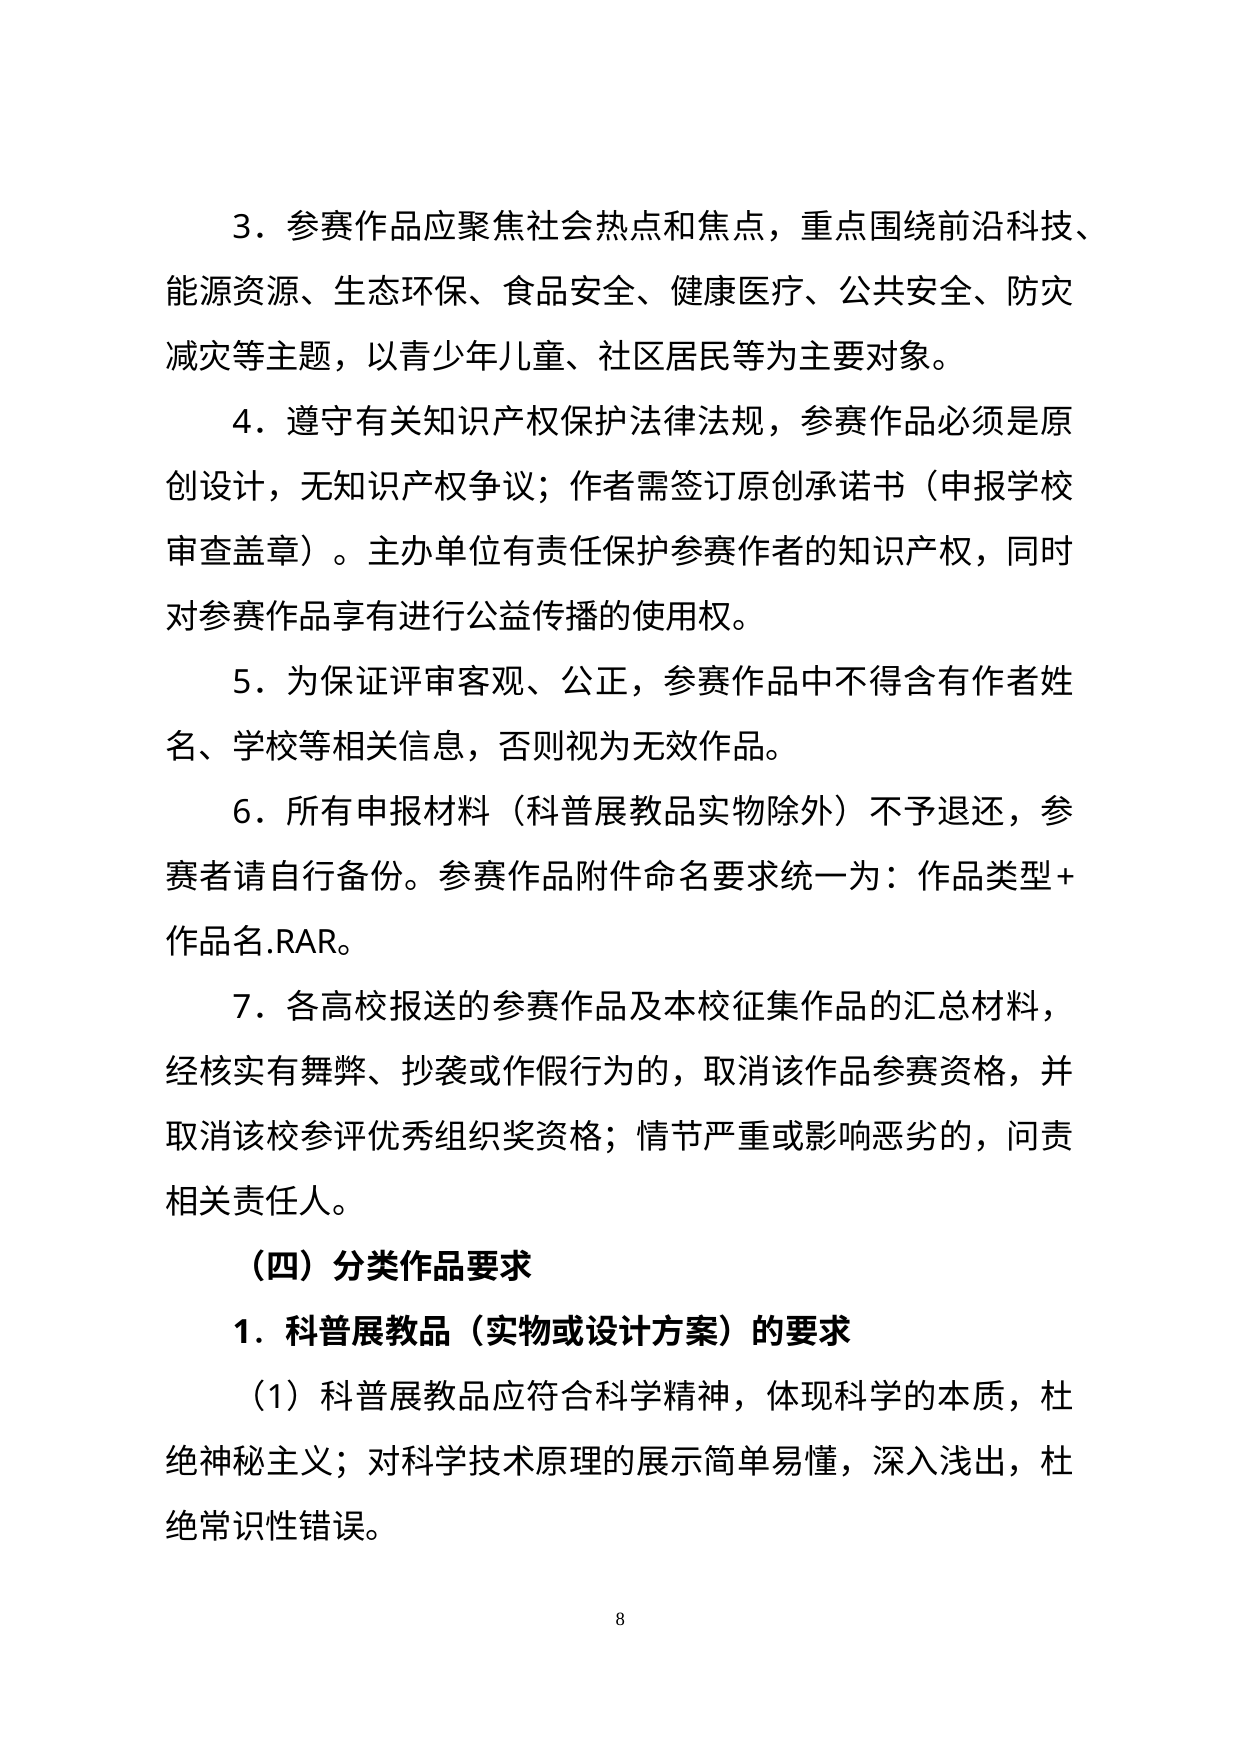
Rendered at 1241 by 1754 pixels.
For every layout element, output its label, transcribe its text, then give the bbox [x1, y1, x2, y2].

text 3．参赛作品应聚焦社会热点和焦点，重点围绕前沿科技、能源资源、生态环保、食品安全、健康医疗、公共安全、防灾减灾等主题，以青少年儿童、社区居民等为主要对象。 [165, 192, 1075, 387]
text 4．遵守有关知识产权保护法律法规，参赛作品必须是原创设计，无知识产权争议；作者需签订原创承诺书（申报学校审查盖章）。主办单位有责任保护参赛作者的知识产权，同时对参赛作品享有进行公益传播的使用权。 [165, 387, 1075, 647]
text （1）科普展教品应符合科学精神，体现科学的本质，杜绝神秘主义；对科学技术原理的展示简单易懂，深入浅出，杜绝常识性错误。 [165, 1362, 1075, 1557]
text 6．所有申报材料（科普展教品实物除外）不予退还，参赛者请自行备份。参赛作品附件命名要求统一为：作品类型+作品名.RAR。 [165, 777, 1075, 972]
text 7．各高校报送的参赛作品及本校征集作品的汇总材料，经核实有舞弊、抄袭或作假行为的，取消该作品参赛资格，并取消该校参评优秀组织奖资格；情节严重或影响恶劣的，问责相关责任人。 [165, 972, 1075, 1232]
text 5．为保证评审客观、公正，参赛作品中不得含有作者姓名、学校等相关信息，否则视为无效作品。 [165, 647, 1075, 777]
text （四）分类作品要求 [165, 1232, 1075, 1297]
text 1．科普展教品（实物或设计方案）的要求 [165, 1297, 1075, 1362]
